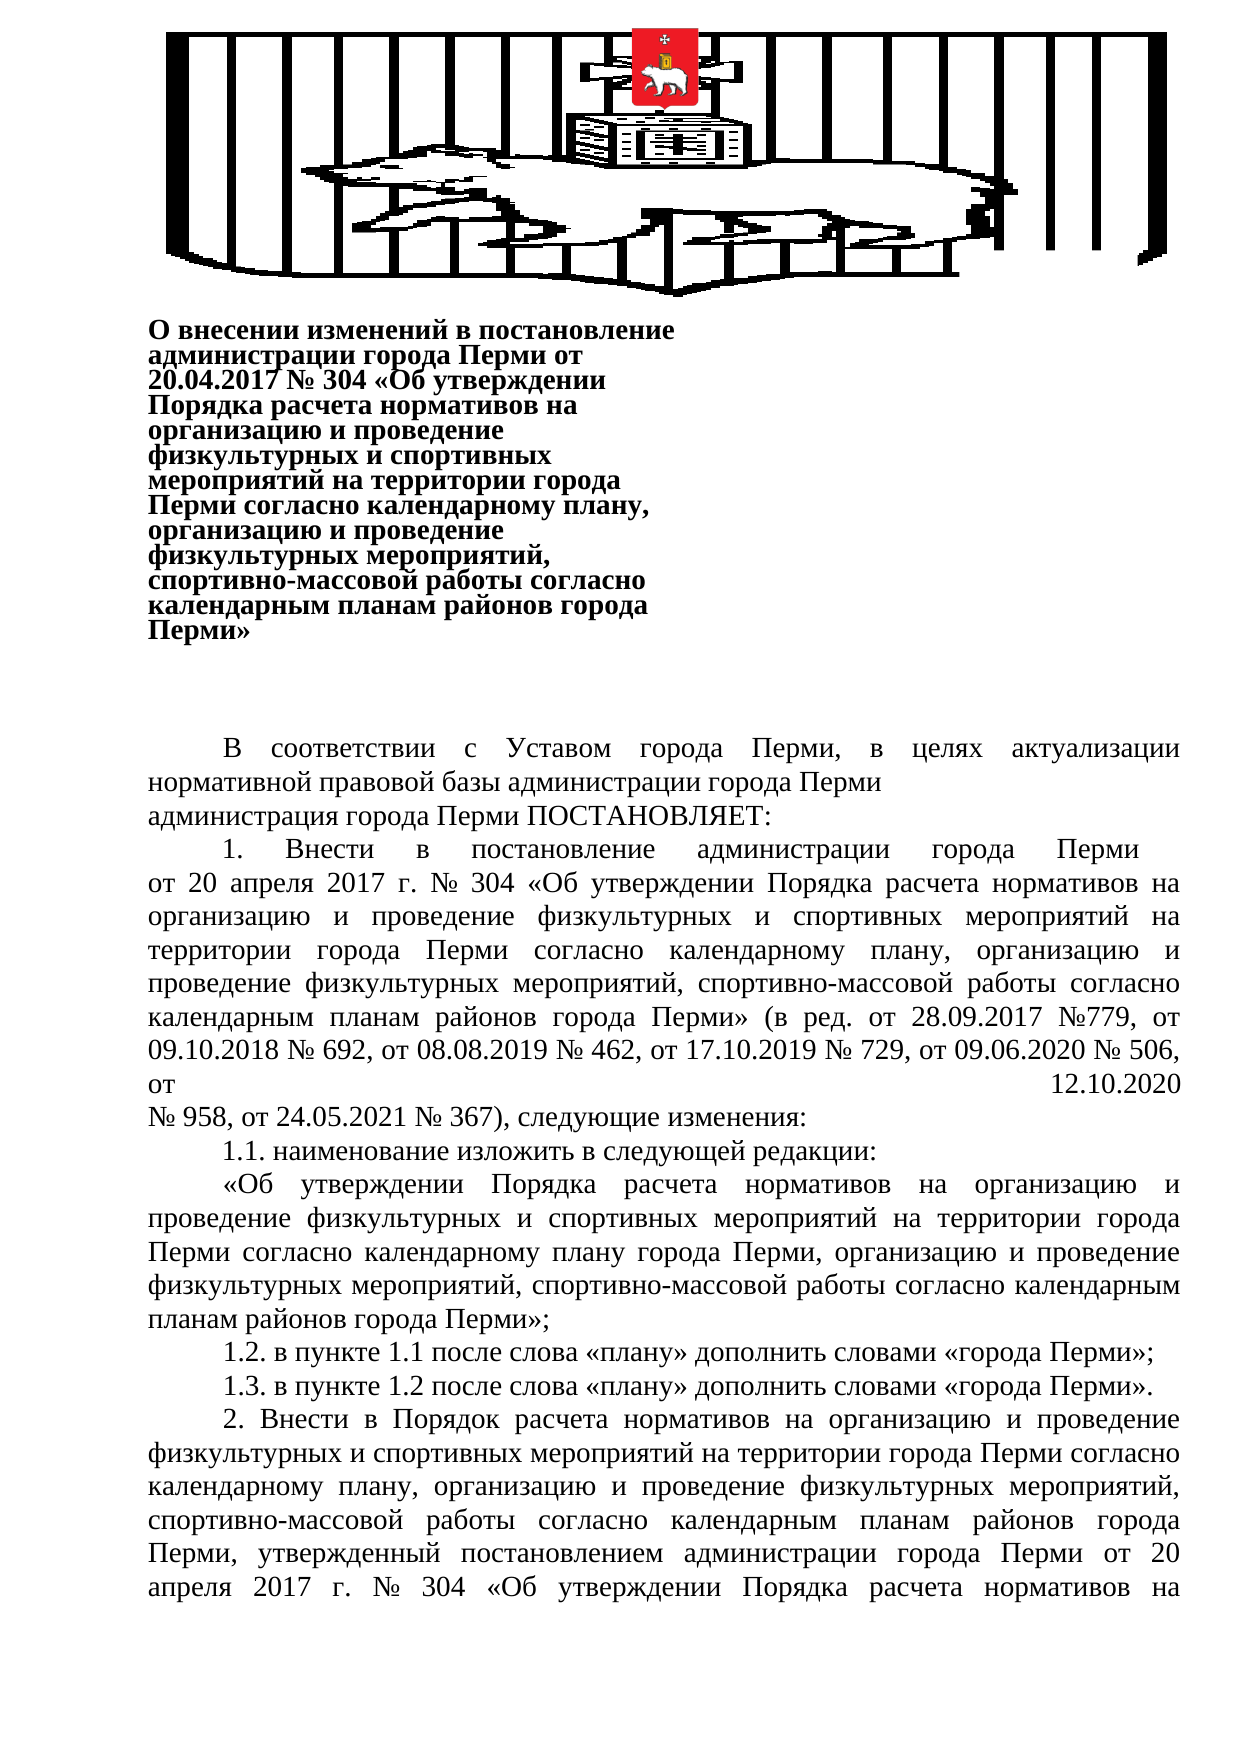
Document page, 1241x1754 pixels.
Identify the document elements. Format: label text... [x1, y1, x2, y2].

text 1.1. наименование изложить в следующей редакции: [148, 1133, 1181, 1167]
text 1.3. в пункте 1.2 после слова «плану» дополнить словами «города Перми». [148, 1368, 1181, 1401]
text О внесении изменений в постановление администрации города Перми от 20.04.2017 № 304 «Об утверждении Порядка расчета нормативов на организацию и проведение физкультурных и спортивных мероприятий на территории города Перми согласно календарному плану, организацию и проведение физкультурных мероприятий, спортивно-массовой работы согласно календарным планам районов города Перми» [148, 319, 679, 644]
text «Об утверждении Порядка расчета нормативов на организацию и проведение физкультурных и спортивных мероприятий на территории города Перми согласно календарному плану города Перми, организацию и проведение физкультурных мероприятий, спортивно-массовой работы согласно календарным планам районов города Перми»; [148, 1167, 1181, 1334]
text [148, 1401, 1181, 1603]
picture [631, 28, 699, 110]
text 1. Внести в постановление администрации города Перми от 20 апреля 2017 г. № 304 «Об утверждении Порядка расчета нормативов на организацию и проведение физкультурных и спортивных мероприятий на территории города Перми согласно календарному плану, организацию и проведение физкультурных мероприятий, спортивно-массовой работы согласно календарным планам районов города Перми» (в ред. от 28.09.2017 №779, от 09.10.2018 № 692, от 08.08.2019 № 462, от 17.10.2019 № 729, от 09.06.2020 № 506, от 12.10.2020 № 958, от 24.05.2021 № 367), следующие изменения: [148, 831, 1181, 1133]
text 1.2. в пункте 1.1 после слова «плану» дополнить словами «города Перми»; [148, 1334, 1181, 1368]
text В соответствии с Уставом города Перми, в целях актуализации нормативной правовой базы администрации города Перми [148, 731, 1181, 798]
text администрация города Перми постановляет: [148, 798, 1181, 831]
